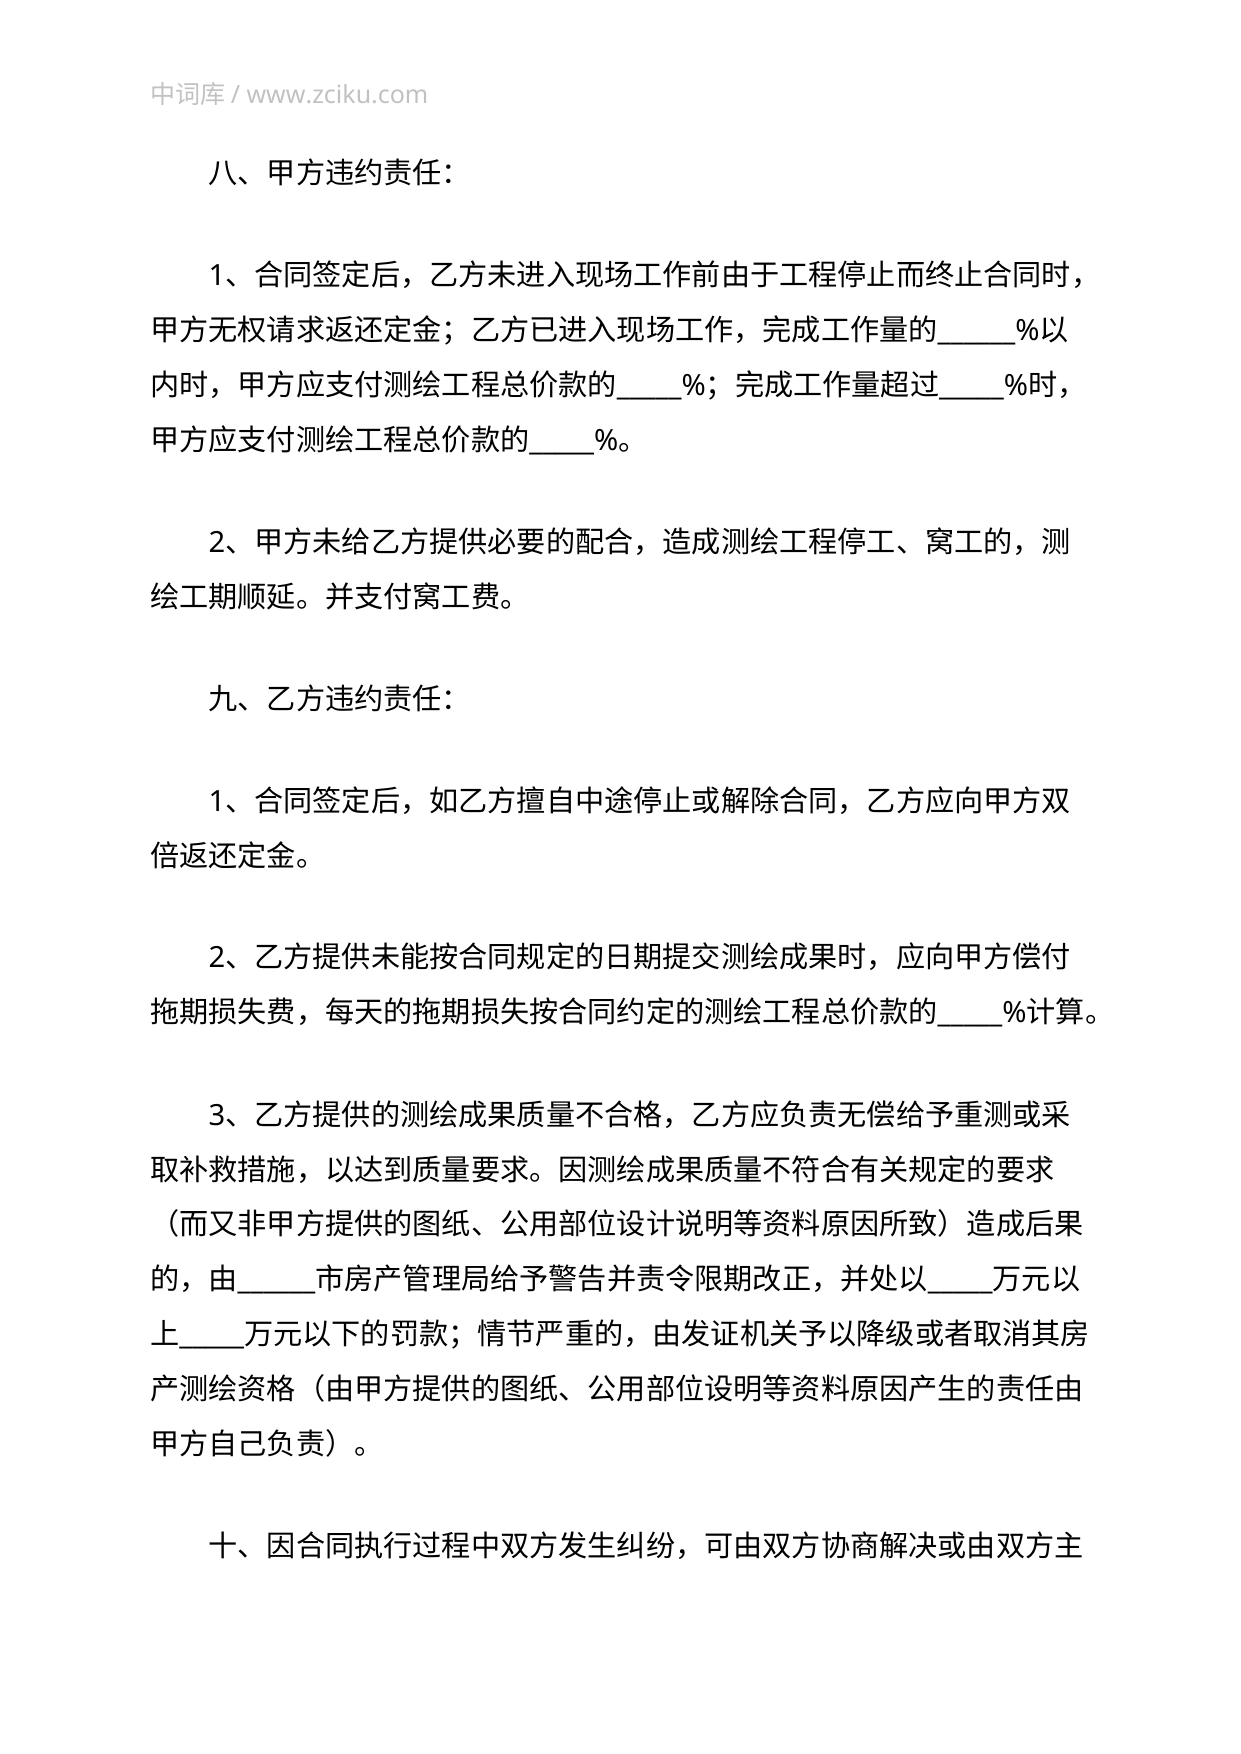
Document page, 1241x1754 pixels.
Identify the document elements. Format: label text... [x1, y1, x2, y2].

text 八、甲方违约责任： [150, 150, 1090, 192]
text 3、乙方提供的测绘成果质量不合格，乙方应负责无偿给予重测或采取补救措施，以达到质量要求。因测绘成果质量不符合有关规定的要求（而又非甲方提供的图纸、公用部位设计说明等资料原因所致）造成后果的，由______市房产管理局给予警告并责令限期改正，并处以_____万元以上_____万元以下的罚款；情节严重的，由发证机关予以降级或者取消其房产测绘资格（由甲方提供的图纸、公用部位设明等资料原因产生的责任由甲方自己负责）。 [150, 1091, 1090, 1463]
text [150, 1522, 1090, 1565]
text 九、乙方违约责任： [150, 676, 1090, 718]
text 1、合同签定后，如乙方擅自中途停止或解除合同，乙方应向甲方双倍返还定金。 [150, 777, 1090, 874]
text 2、乙方提供未能按合同规定的日期提交测绘成果时，应向甲方偿付拖期损失费，每天的拖期损失按合同约定的测绘工程总价款的_____%计算。 [150, 934, 1090, 1031]
text 2、甲方未给乙方提供必要的配合，造成测绘工程停工、窝工的，测绘工期顺延。并支付窝工费。 [150, 519, 1090, 616]
text 1、合同签定后，乙方未进入现场工作前由于工程停止而终止合同时，甲方无权请求返还定金；乙方已进入现场工作，完成工作量的______%以内时，甲方应支付测绘工程总价款的_____%；完成工作量超过_____%时，甲方应支付测绘工程总价款的_____%。 [150, 252, 1090, 459]
